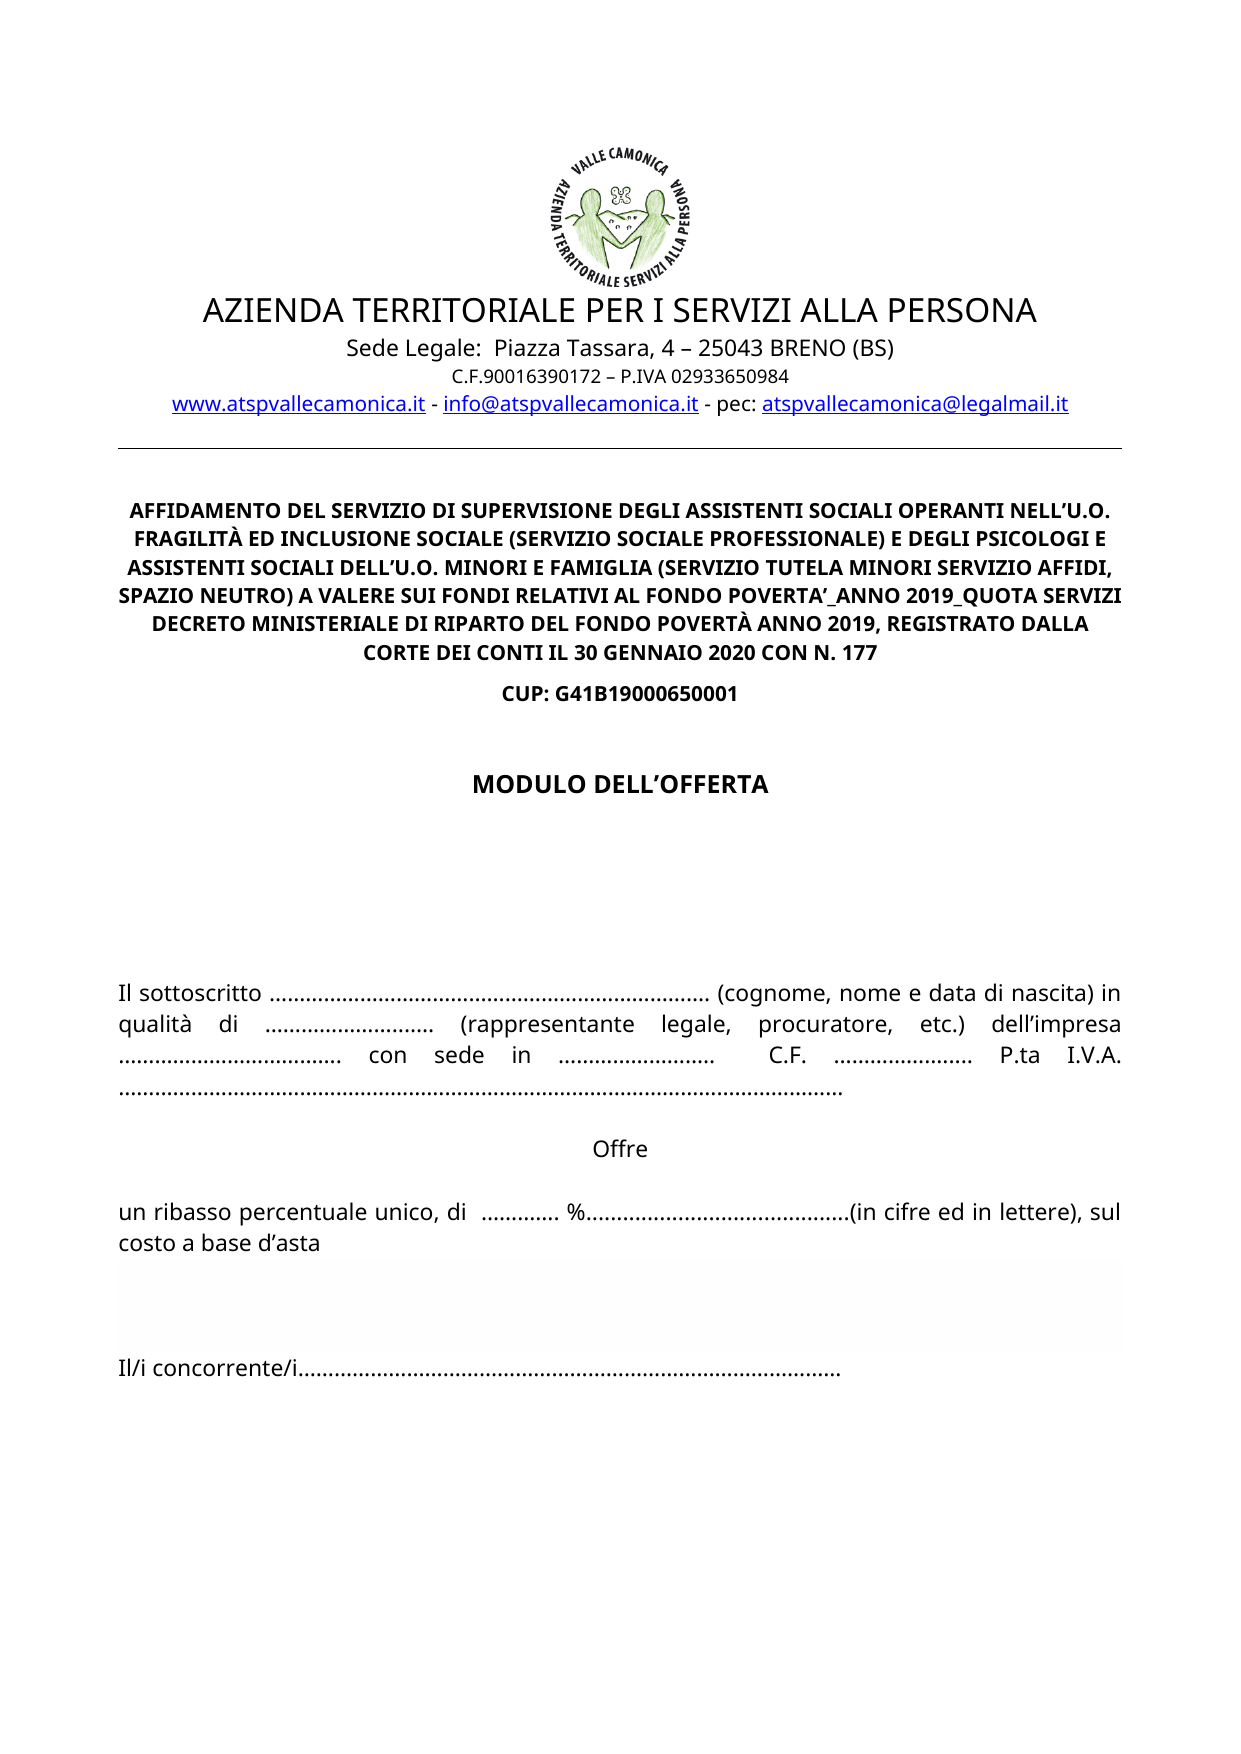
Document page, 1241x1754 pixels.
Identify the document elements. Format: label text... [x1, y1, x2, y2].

text MODULO DELL’OFFERTA [118, 766, 1122, 800]
picture [550, 147, 690, 287]
text AFFIDAMENTO DEL SERVIZIO DI SUPERVISIONE DEGLI ASSISTENTI SOCIALI OPERANTI NELL’U.O. FRAGILITÀ ED INCLUSIONE SOCIALE (SERVIZIO SOCIALE PROFESSIONALE) E DEGLI PSICOLOGI E ASSISTENTI SOCIALI DELL’U.O. MINORI E FAMIGLIA (SERVIZIO TUTELA MINORI SERVIZIO AFFIDI, SPAZIO NEUTRO) A VALERE SUI FONDI RELATIVI AL FONDO POVERTA’_ANNO 2019_QUOTA SERVIZI DECRETO MINISTERIALE DI RIPARTO DEL FONDO POVERTÀ ANNO 2019, REGISTRATO DALLA CORTE DEI CONTI IL 30 GENNAIO 2020 CON N. 177 [118, 496, 1122, 666]
text AZIENDA TERRITORIALE PER I SERVIZI ALLA PERSONA [118, 287, 1122, 332]
text www.atspvallecamonica.it - info@atspvallecamonica.it - pec: atspvallecamonica@legalmail.it [118, 389, 1122, 417]
text Sede Legale: Piazza Tassara, 4 – 25043 BRENO (BS) [118, 332, 1122, 363]
text un ribasso percentuale unico, di …………. %...........................................(in cifre ed in lettere), sul costo a base d’asta [118, 1195, 1122, 1258]
text C.F.90016390172 – P.IVA 02933650984 [118, 363, 1122, 389]
text CUP: G41B19000650001 [118, 679, 1122, 707]
text Il/i concorrente/i……………………………………………………………………………… [118, 1352, 1101, 1383]
text Il sottoscritto ………………………………………………………………. (cognome, nome e data di nascita) in qualità di …………………...…. (rappresentante legale, procuratore, etc.) dell’impresa ………………………………. con sede in …………………….. C.F. ………………..... P.ta I.V.A. ………………………………………………………………………………………………………… [118, 977, 1122, 1102]
text Offre [118, 1133, 1122, 1164]
